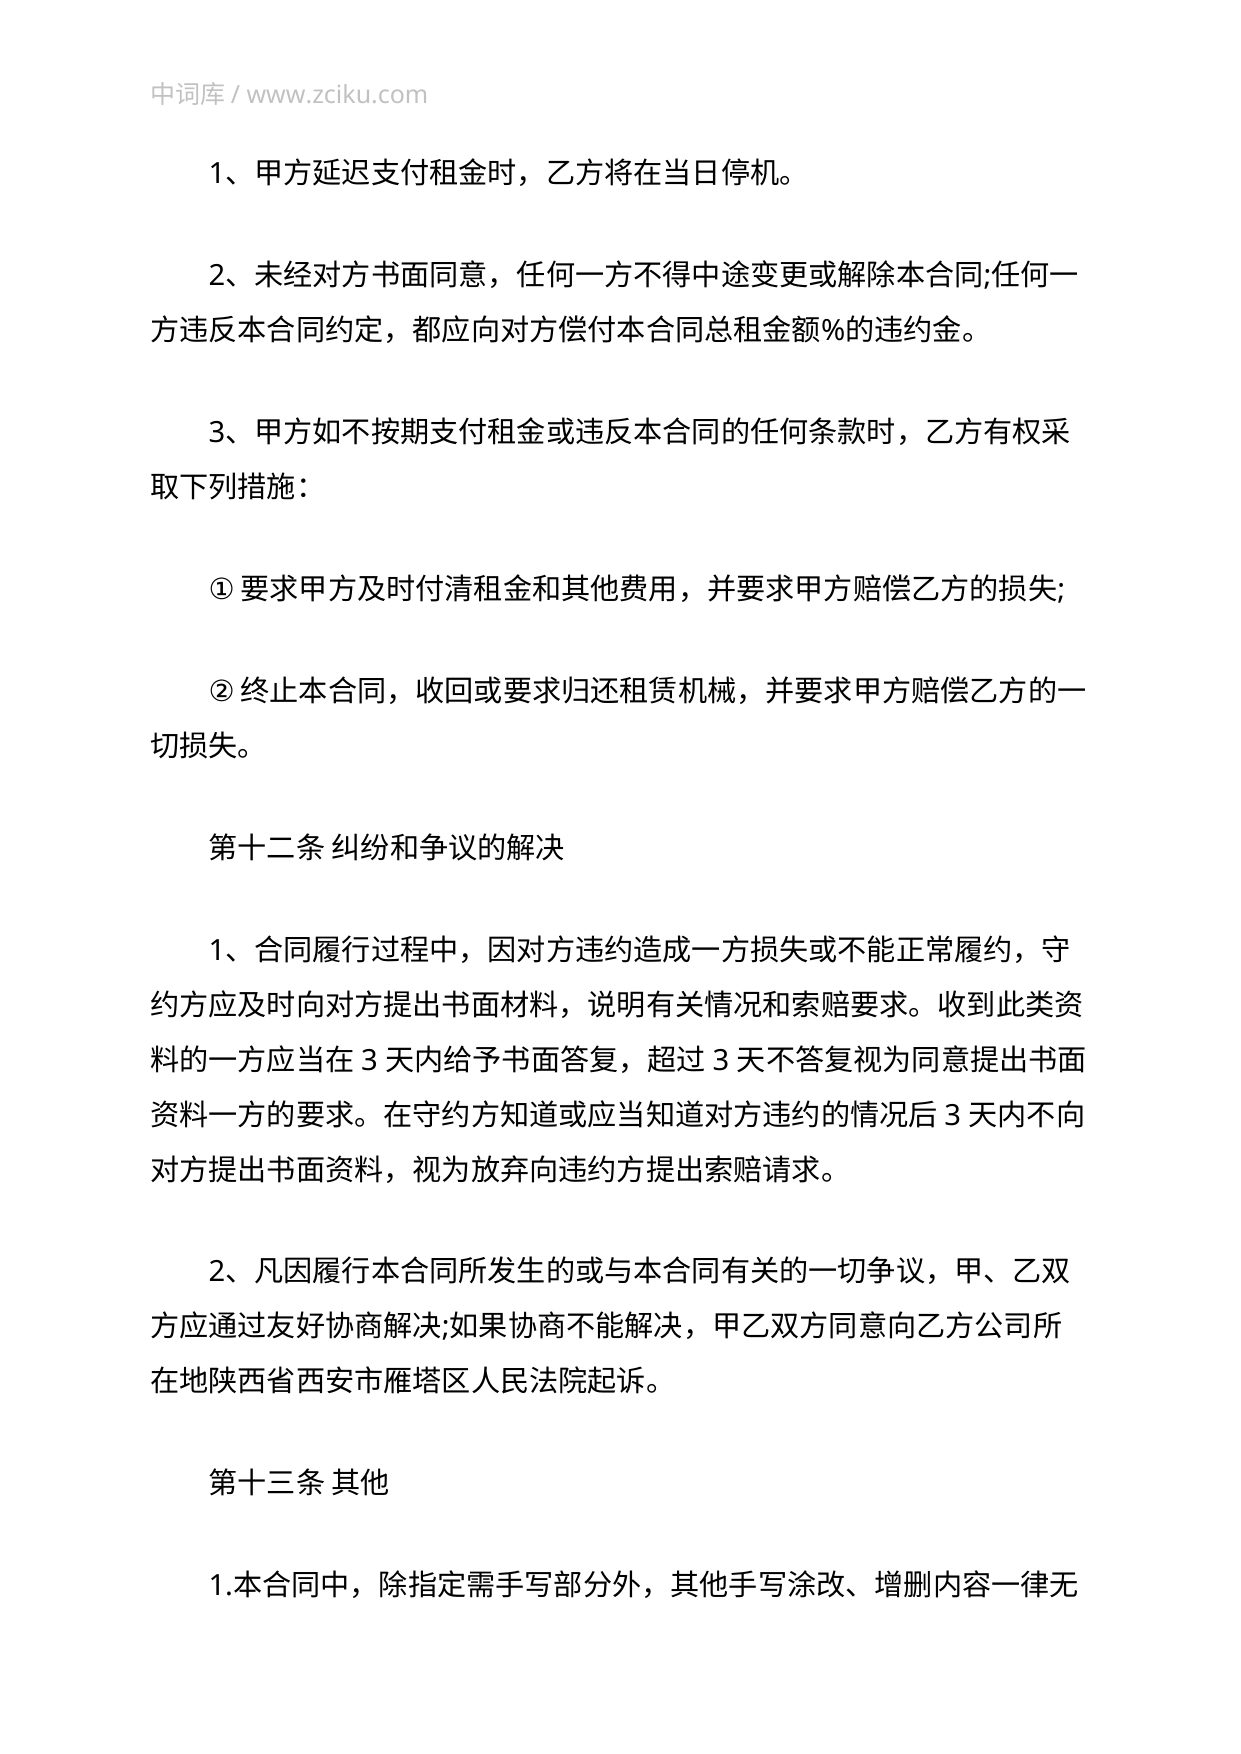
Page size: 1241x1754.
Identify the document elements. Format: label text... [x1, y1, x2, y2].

text 1、合同履行过程中，因对方违约造成一方损失或不能正常履约，守约方应及时向对方提出书面材料，说明有关情况和索赔要求。收到此类资料的一方应当在 3 天内给予书面答复，超过 3 天不答复视为同意提出书面资料一方的要求。在守约方知道或应当知道对方违约的情况后 3 天内不向对方提出书面资料，视为放弃向违约方提出索赔请求。 [150, 926, 1090, 1188]
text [150, 1561, 1090, 1604]
text 2、未经对方书面同意，任何一方不得中途变更或解除本合同;任何一方违反本合同约定，都应向对方偿付本合同总租金额%的违约金。 [150, 252, 1090, 349]
text 1、甲方延迟支付租金时，乙方将在当日停机。 [150, 150, 1090, 192]
text 第十二条 纠纷和争议的解决 [150, 824, 1090, 867]
text 第十三条 其他 [150, 1460, 1090, 1502]
text 2、凡因履行本合同所发生的或与本合同有关的一切争议，甲、乙双方应通过友好协商解决;如果协商不能解决，甲乙双方同意向乙方公司所在地陕西省西安市雁塔区人民法院起诉。 [150, 1248, 1090, 1400]
text ②终止本合同，收回或要求归还租赁机械，并要求甲方赔偿乙方的一切损失。 [150, 668, 1090, 765]
text ①要求甲方及时付清租金和其他费用，并要求甲方赔偿乙方的损失; [150, 566, 1090, 608]
text 3、甲方如不按期支付租金或违反本合同的任何条款时，乙方有权采取下列措施： [150, 409, 1090, 506]
